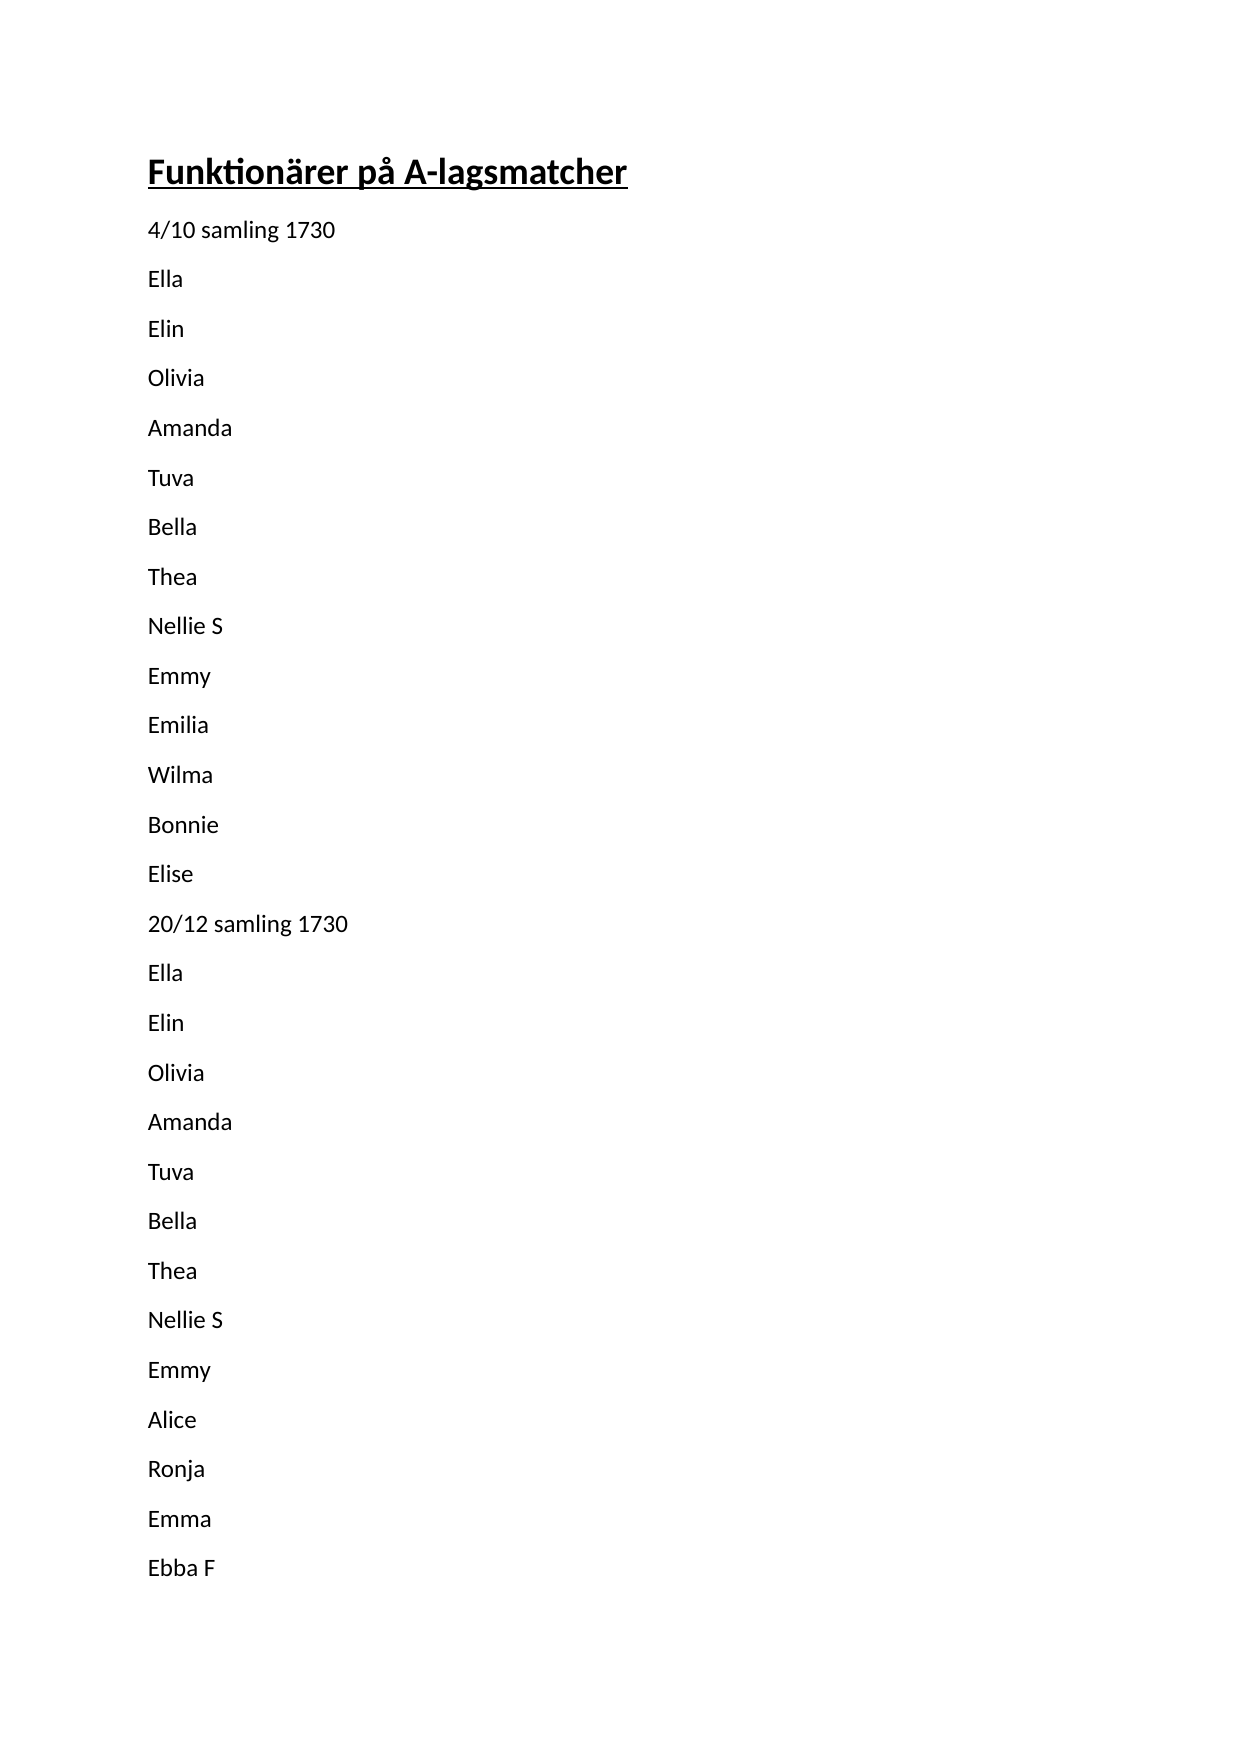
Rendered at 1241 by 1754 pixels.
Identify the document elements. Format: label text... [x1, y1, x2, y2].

text Wilma [148, 759, 1093, 790]
text Amanda [148, 412, 1093, 443]
text Tuva [148, 462, 1093, 492]
text Nellie S [148, 610, 1093, 641]
text Alice [148, 1404, 1093, 1434]
text Emma [148, 1503, 1093, 1533]
text Elin [148, 1007, 1093, 1038]
text Thea [148, 1255, 1093, 1286]
text Ronja [148, 1453, 1093, 1484]
text 20/12 samling 1730 [148, 908, 1093, 938]
text Thea [148, 561, 1093, 591]
text Nellie S [148, 1304, 1093, 1335]
text Emmy [148, 660, 1093, 691]
text Bella [148, 511, 1093, 542]
text Ella [148, 263, 1093, 294]
text Ebba F [148, 1552, 1093, 1583]
text Bella [148, 1205, 1093, 1236]
text Olivia [148, 1057, 1093, 1087]
text Funktionärer på A-lagsmatcher [148, 148, 1093, 193]
text 4/10 samling 1730 [148, 214, 1093, 244]
text Bonnie [148, 809, 1093, 839]
text Tuva [148, 1156, 1093, 1186]
text Elise [148, 858, 1093, 889]
text Ella [148, 957, 1093, 988]
text Elin [148, 313, 1093, 343]
text Amanda [148, 1106, 1093, 1137]
text Olivia [148, 362, 1093, 393]
text Emilia [148, 709, 1093, 740]
text Emmy [148, 1354, 1093, 1385]
